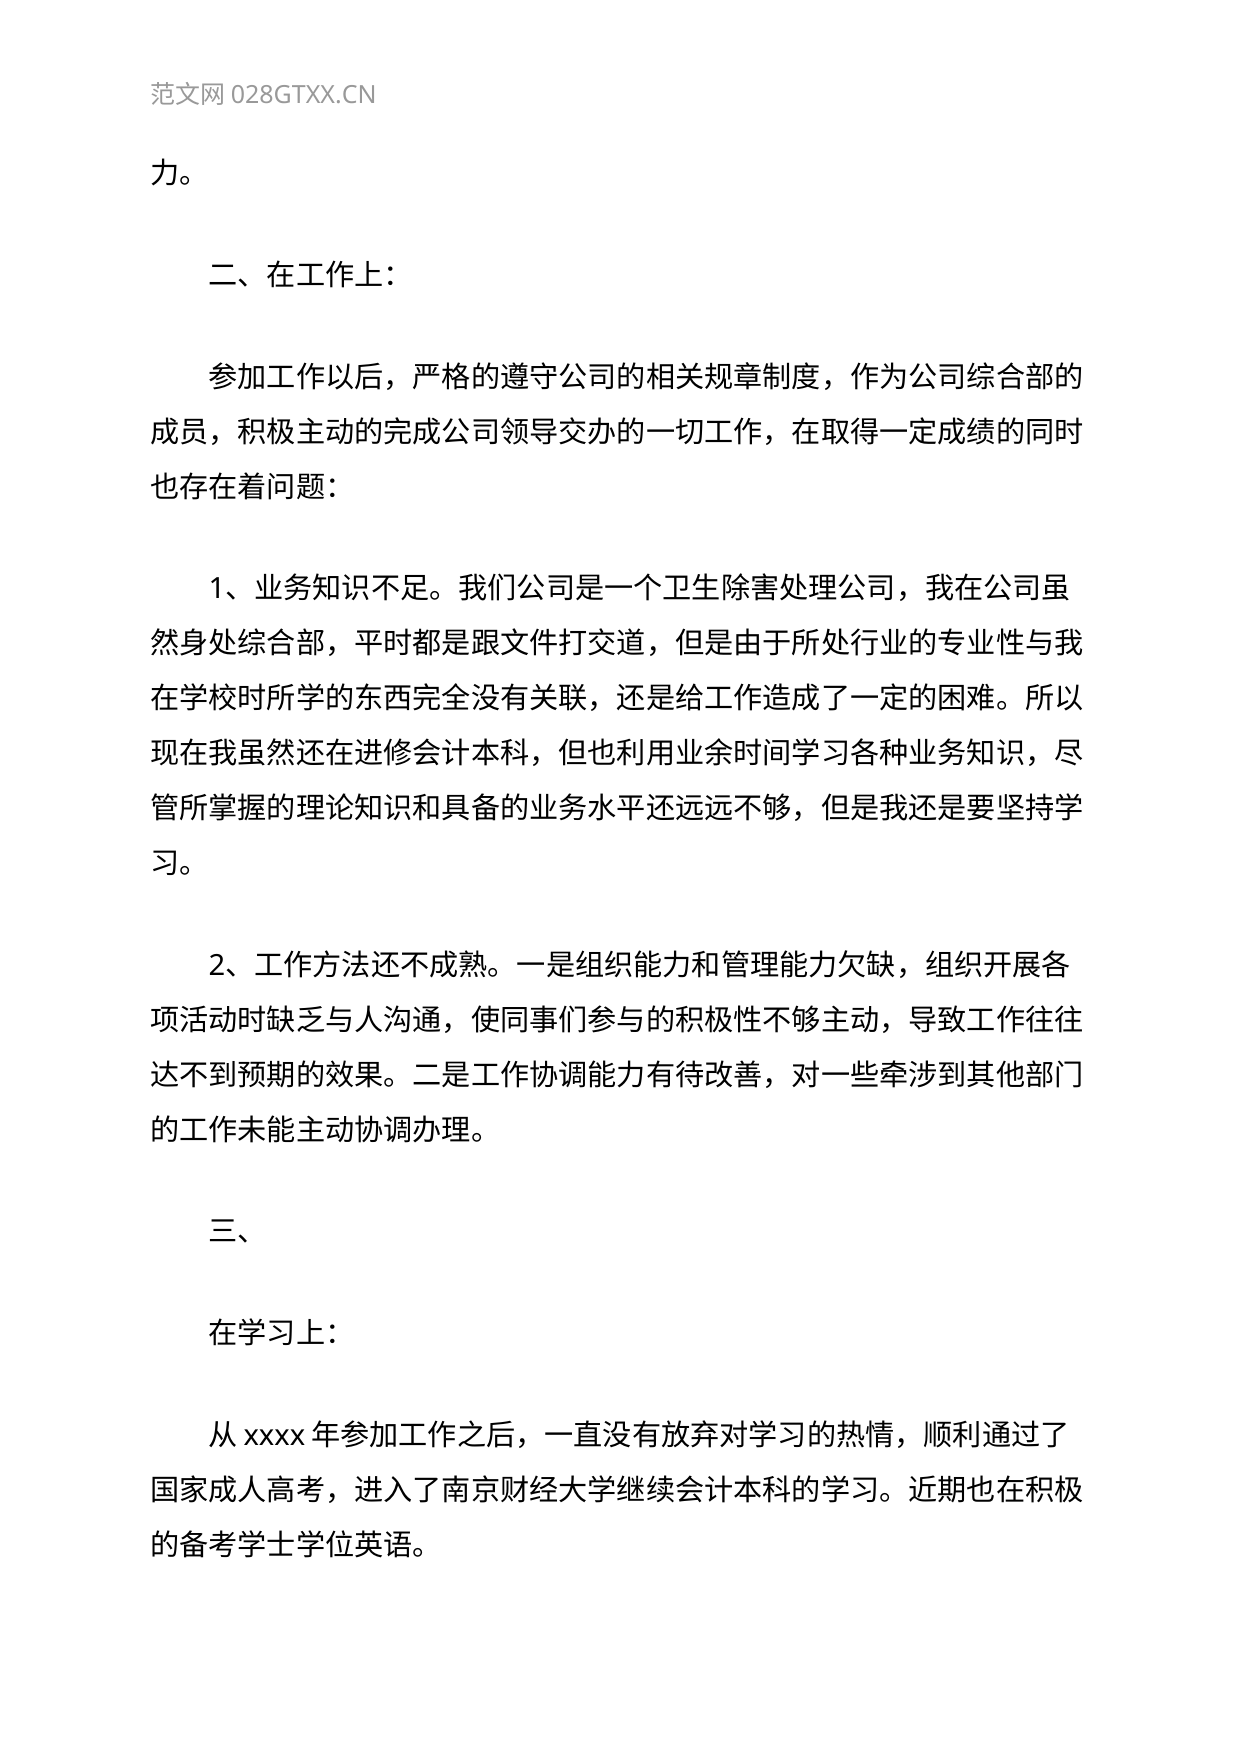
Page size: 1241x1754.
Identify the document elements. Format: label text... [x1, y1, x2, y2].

text 二、在工作上： [150, 252, 1090, 294]
text 三、 [150, 1208, 1090, 1250]
text 参加工作以后，严格的遵守公司的相关规章制度，作为公司综合部的成员，积极主动的完成公司领导交办的一切工作，在取得一定成绩的同时也存在着问题： [150, 353, 1090, 506]
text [150, 150, 1090, 192]
text 在学习上： [150, 1310, 1090, 1352]
text 从xxxx年参加工作之后，一直没有放弃对学习的热情，顺利通过了国家成人高考，进入了南京财经大学继续会计本科的学习。近期也在积极的备考学士学位英语。 [150, 1412, 1090, 1564]
text 2、工作方法还不成熟。一是组织能力和管理能力欠缺，组织开展各项活动时缺乏与人沟通，使同事们参与的积极性不够主动，导致工作往往达不到预期的效果。二是工作协调能力有待改善，对一些牵涉到其他部门的工作未能主动协调办理。 [150, 941, 1090, 1148]
text 1、业务知识不足。我们公司是一个卫生除害处理公司，我在公司虽然身处综合部，平时都是跟文件打交道，但是由于所处行业的专业性与我在学校时所学的东西完全没有关联，还是给工作造成了一定的困难。所以现在我虽然还在进修会计本科，但也利用业余时间学习各种业务知识，尽管所掌握的理论知识和具备的业务水平还远远不够，但是我还是要坚持学习。 [150, 565, 1090, 882]
